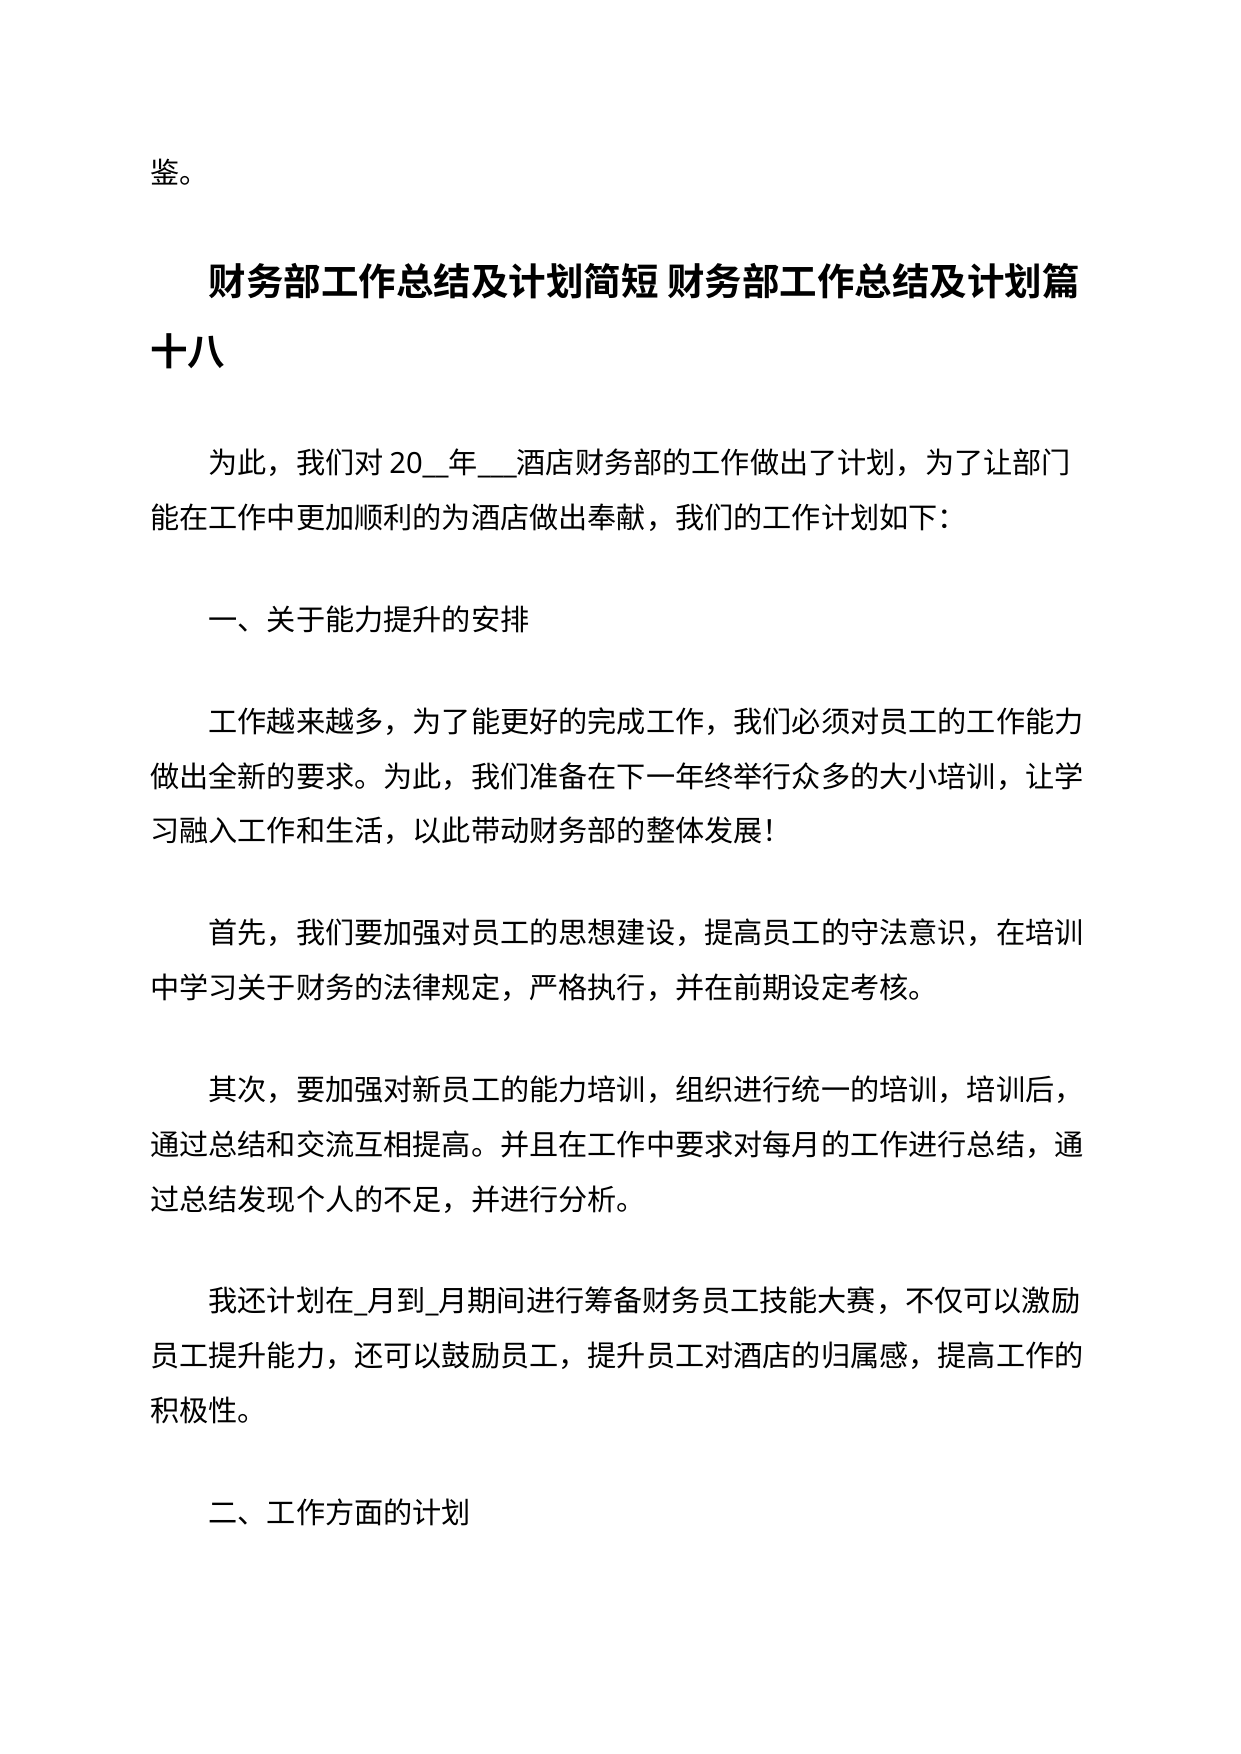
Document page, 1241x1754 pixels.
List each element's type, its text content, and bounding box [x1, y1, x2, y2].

text 工作越来越多，为了能更好的完成工作，我们必须对员工的工作能力做出全新的要求。为此，我们准备在下一年终举行众多的大小培训，让学习融入工作和生活，以此带动财务部的整体发展！ [150, 698, 1090, 850]
text 财务部工作总结及计划简短 财务部工作总结及计划篇十八 [150, 252, 1090, 377]
text 首先，我们要加强对员工的思想建设，提高员工的守法意识，在培训中学习关于财务的法律规定，严格执行，并在前期设定考核。 [150, 910, 1090, 1007]
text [150, 150, 1090, 192]
text 一、关于能力提升的安排 [150, 596, 1090, 639]
text 二、工作方面的计划 [150, 1490, 1090, 1532]
text 我还计划在_月到_月期间进行筹备财务员工技能大赛，不仅可以激励员工提升能力，还可以鼓励员工，提升员工对酒店的归属感，提高工作的积极性。 [150, 1278, 1090, 1430]
text 为此，我们对20__年___酒店财务部的工作做出了计划，为了让部门能在工作中更加顺利的为酒店做出奉献，我们的工作计划如下： [150, 440, 1090, 537]
text 其次，要加强对新员工的能力培训，组织进行统一的培训，培训后，通过总结和交流互相提高。并且在工作中要求对每月的工作进行总结，通过总结发现个人的不足，并进行分析。 [150, 1066, 1090, 1218]
